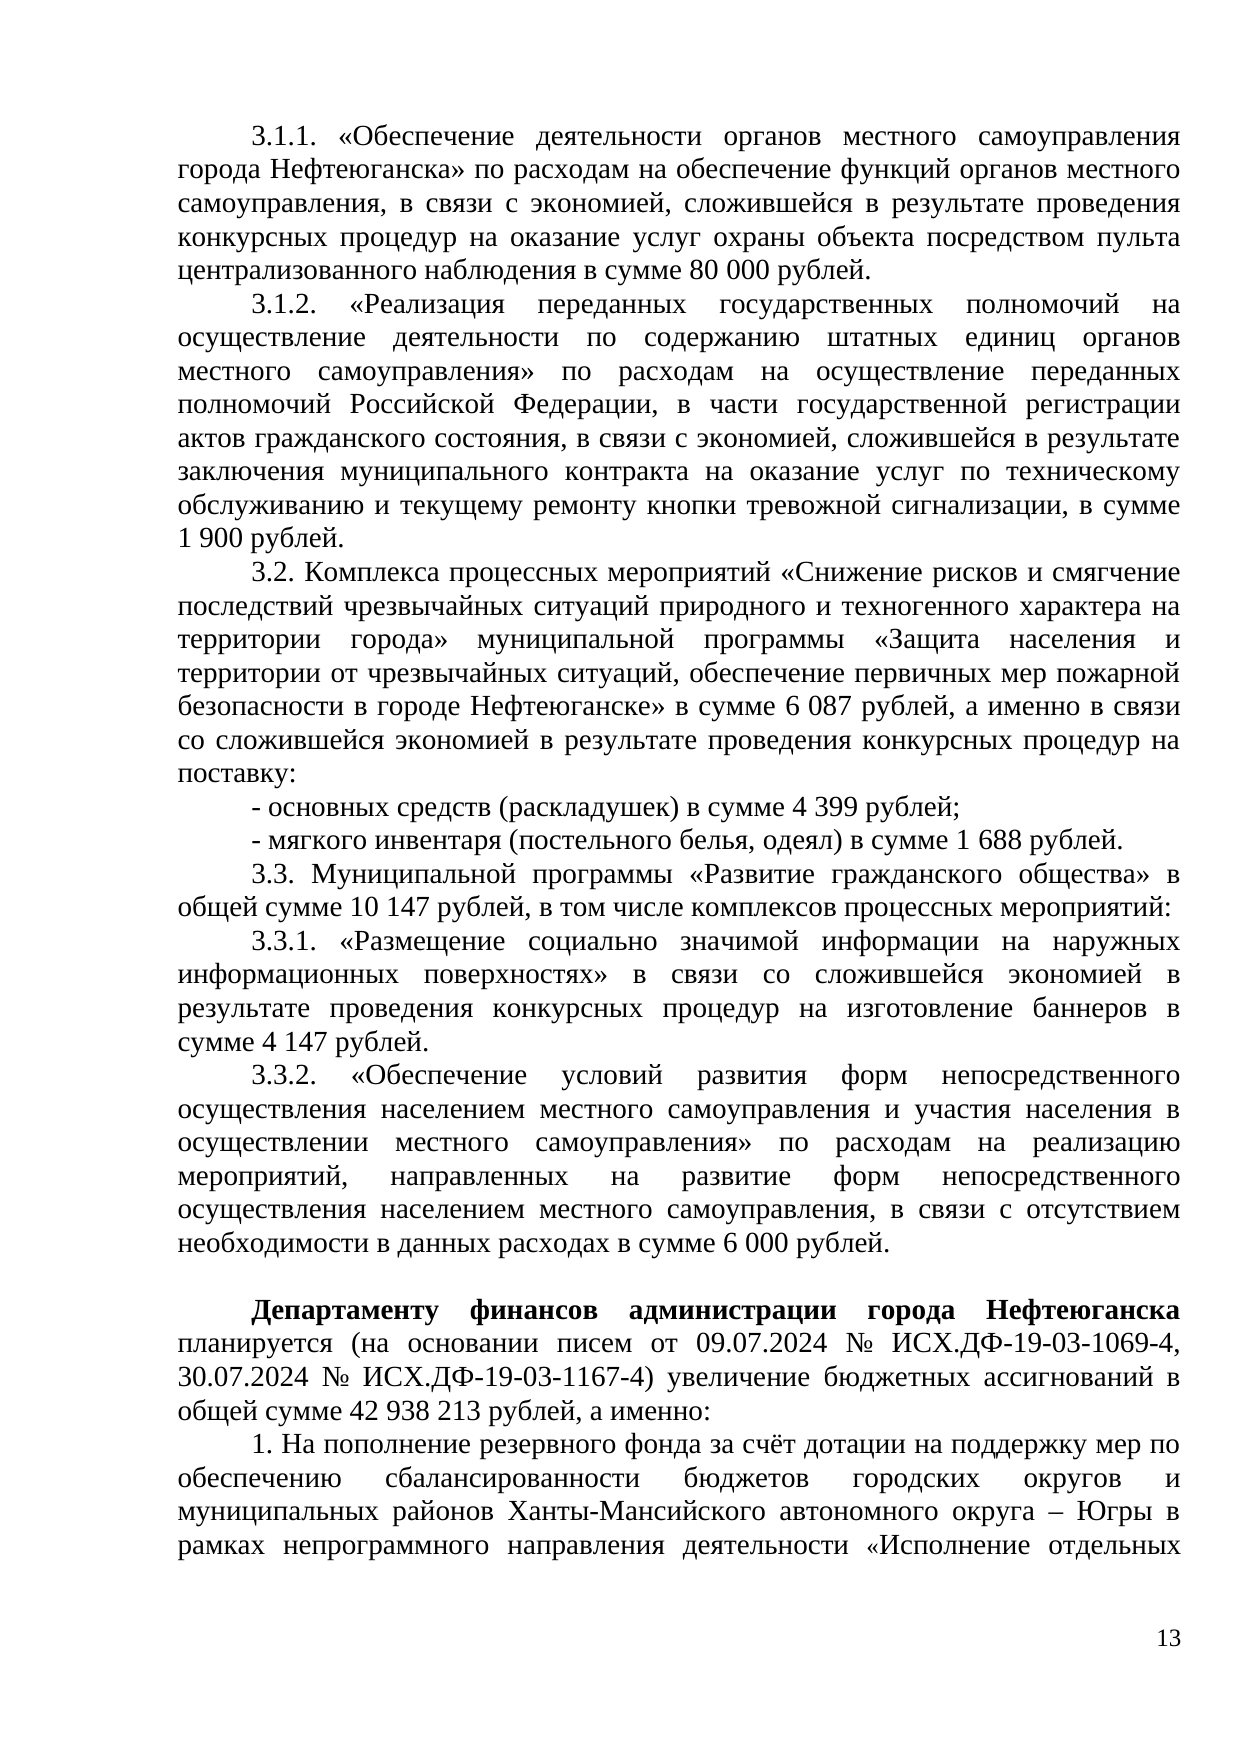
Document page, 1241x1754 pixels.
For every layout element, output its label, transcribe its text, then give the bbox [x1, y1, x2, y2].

text 3.1.2. «Реализация переданных государственных полномочий на осуществление деятельности по содержанию штатных единиц органов местного самоуправления» по расходам на осуществление переданных полномочий Российской Федерации, в части государственной регистрации актов гражданского состояния, в связи с экономией, сложившейся в результате заключения муниципального контракта на оказание услуг по техническому обслуживанию и текущему ремонту кнопки тревожной сигнализации, в сумме 1 900 рублей. [177, 286, 1181, 554]
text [177, 1426, 1181, 1560]
text - основных средств (раскладушек) в сумме 4 399 рублей; [177, 789, 1181, 822]
text 3.1.1. «Обеспечение деятельности органов местного самоуправления города Нефтеюганска» по расходам на обеспечение функций органов местного самоуправления, в связи с экономией, сложившейся в результате проведения конкурсных процедур на оказание услуг охраны объекта посредством пульта централизованного наблюдения в сумме 80 000 рублей. [177, 118, 1181, 286]
text 3.3.2. «Обеспечение условий развития форм непосредственного осуществления населением местного самоуправления и участия населения в осуществлении местного самоуправления» по расходам на реализацию мероприятий, направленных на развитие форм непосредственного осуществления населением местного самоуправления, в связи с отсутствием необходимости в данных расходах в сумме 6 000 рублей. [177, 1057, 1181, 1258]
text - мягкого инвентаря (постельного белья, одеял) в сумме 1 688 рублей. [177, 822, 1181, 856]
text Департаменту финансов администрации города Нефтеюганска планируется (на основании писем от 09.07.2024 № ИСХ.ДФ-19-03-1069-4, 30.07.2024 № ИСХ.ДФ-19-03-1167-4) увеличение бюджетных ассигнований в общей сумме 42 938 213 рублей, а именно: [177, 1292, 1181, 1426]
text 3.3.1. «Размещение социально значимой информации на наружных информационных поверхностях» в связи со сложившейся экономией в результате проведения конкурсных процедур на изготовление баннеров в сумме 4 147 рублей. [177, 923, 1181, 1057]
text 3.2. Комплекса процессных мероприятий «Снижение рисков и смягчение последствий чрезвычайных ситуаций природного и техногенного характера на территории города» муниципальной программы «Защита населения и территории от чрезвычайных ситуаций, обеспечение первичных мер пожарной безопасности в городе Нефтеюганске» в сумме 6 087 рублей, а именно в связи со сложившейся экономией в результате проведения конкурсных процедур на поставку: [177, 554, 1181, 789]
text 3.3. Муниципальной программы «Развитие гражданского общества» в общей сумме 10 147 рублей, в том числе комплексов процессных мероприятий: [177, 856, 1181, 923]
